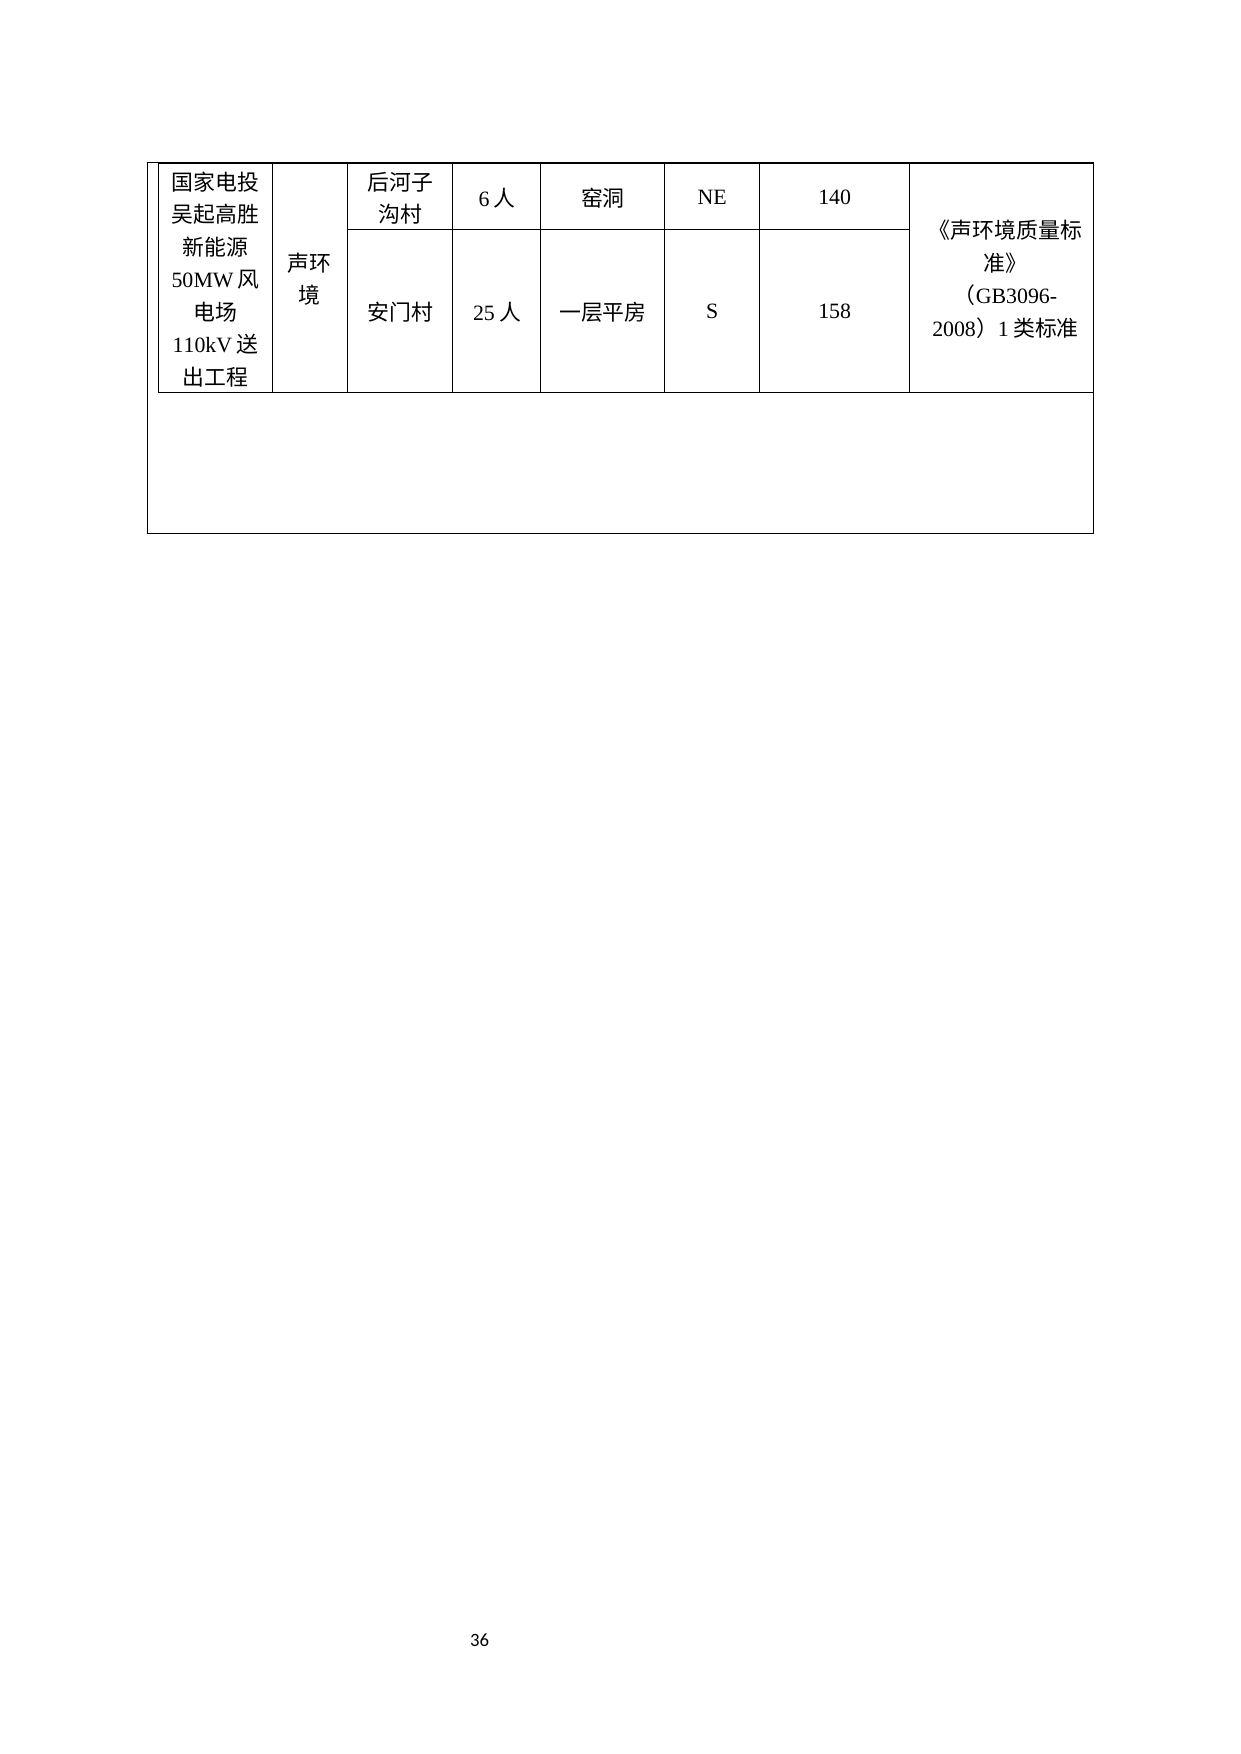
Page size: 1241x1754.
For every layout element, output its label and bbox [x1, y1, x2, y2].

table_header [148, 163, 1093, 533]
